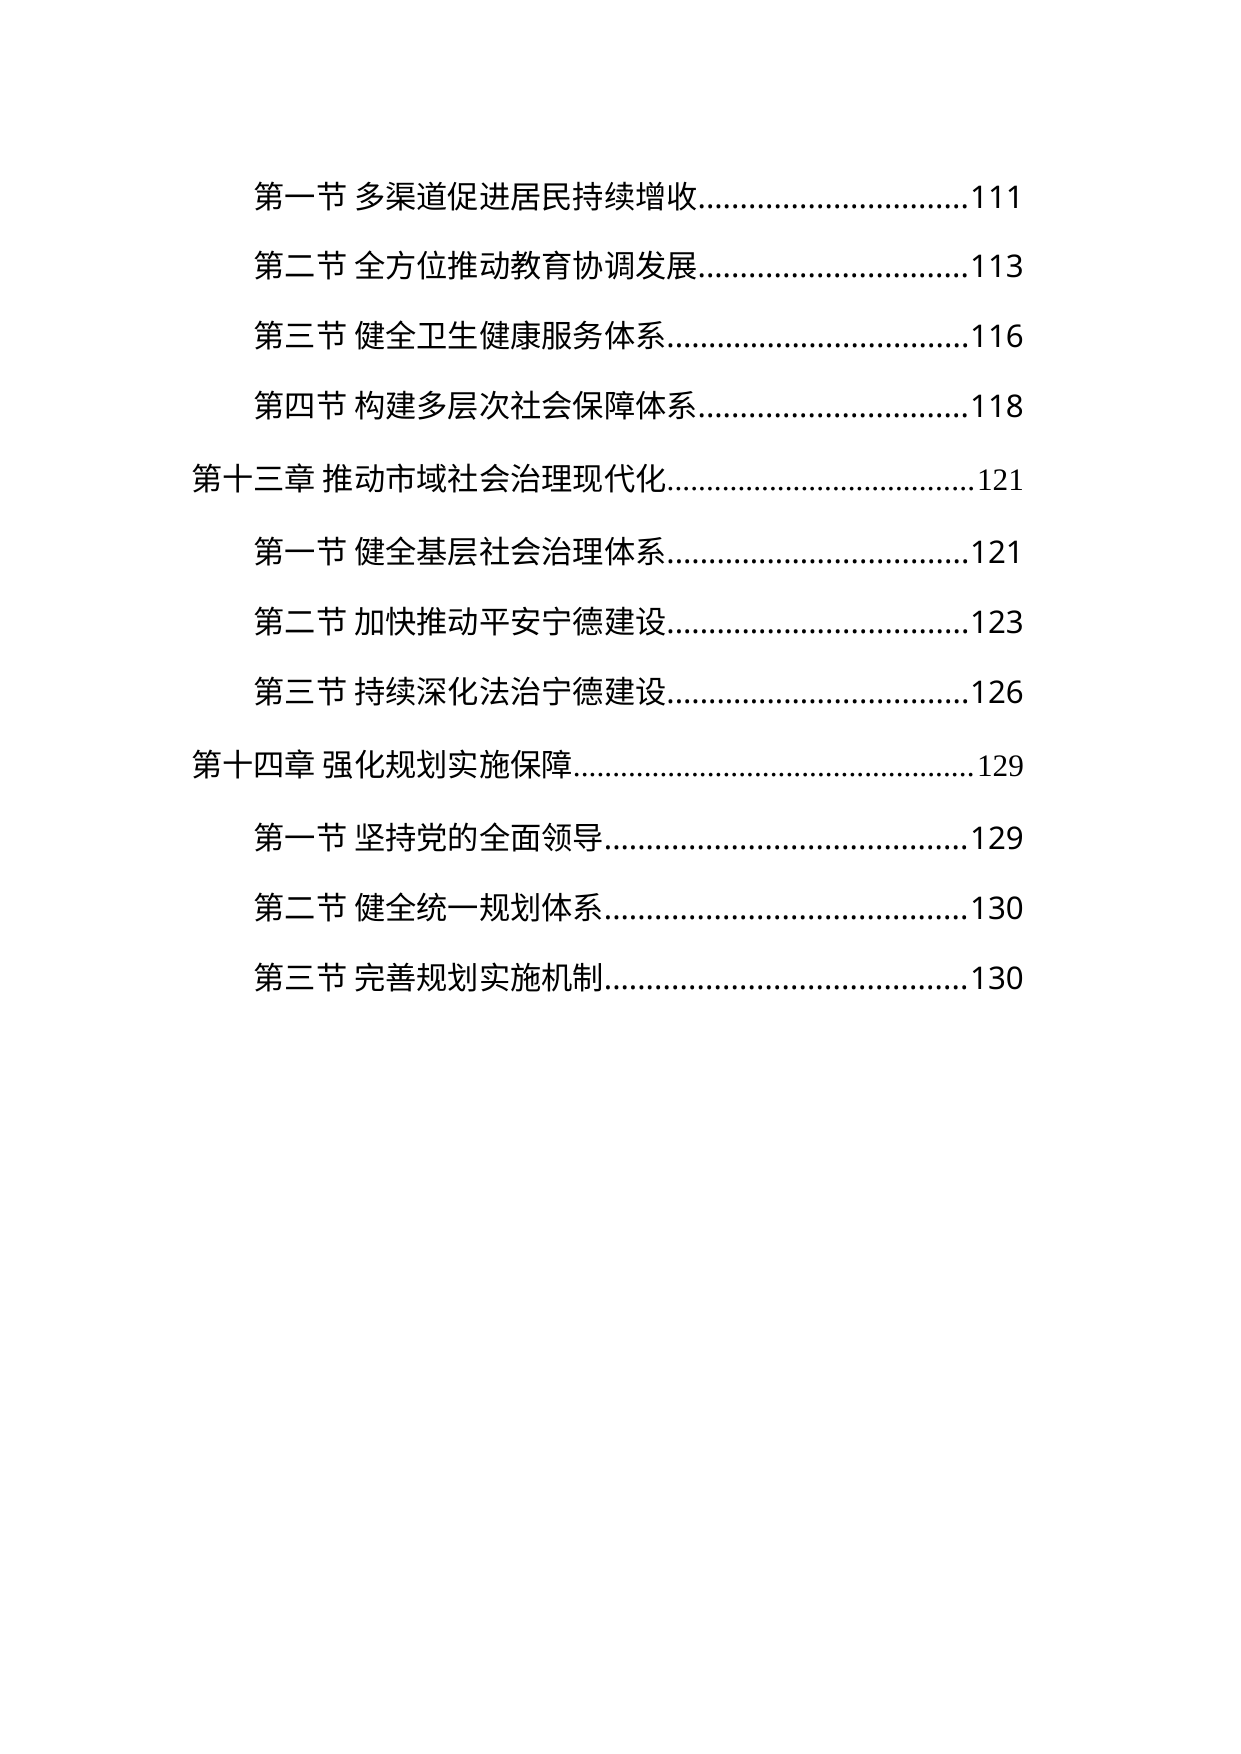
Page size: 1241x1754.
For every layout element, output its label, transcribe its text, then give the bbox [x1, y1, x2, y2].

text 第十四章 强化规划实施保障 129 [159, 730, 1081, 795]
text 第三节 健全卫生健康服务体系 116 [222, 302, 1081, 367]
text 第二节 加快推动平安宁德建设 123 [222, 587, 1081, 652]
text 第二节 健全统一规划体系 130 [222, 873, 1081, 938]
text 第一节 多渠道促进居民持续增收 111 [222, 162, 1081, 227]
text 第一节 健全基层社会治理体系 121 [222, 518, 1081, 583]
text 第一节 坚持党的全面领导 129 [222, 803, 1081, 868]
text 第十三章 推动市域社会治理现代化 121 [159, 444, 1081, 509]
text 第三节 完善规划实施机制 130 [222, 943, 1081, 1008]
text 第四节 构建多层次社会保障体系 118 [222, 371, 1081, 436]
text 第二节 全方位推动教育协调发展 113 [222, 232, 1081, 297]
text 第三节 持续深化法治宁德建设 126 [222, 657, 1081, 722]
